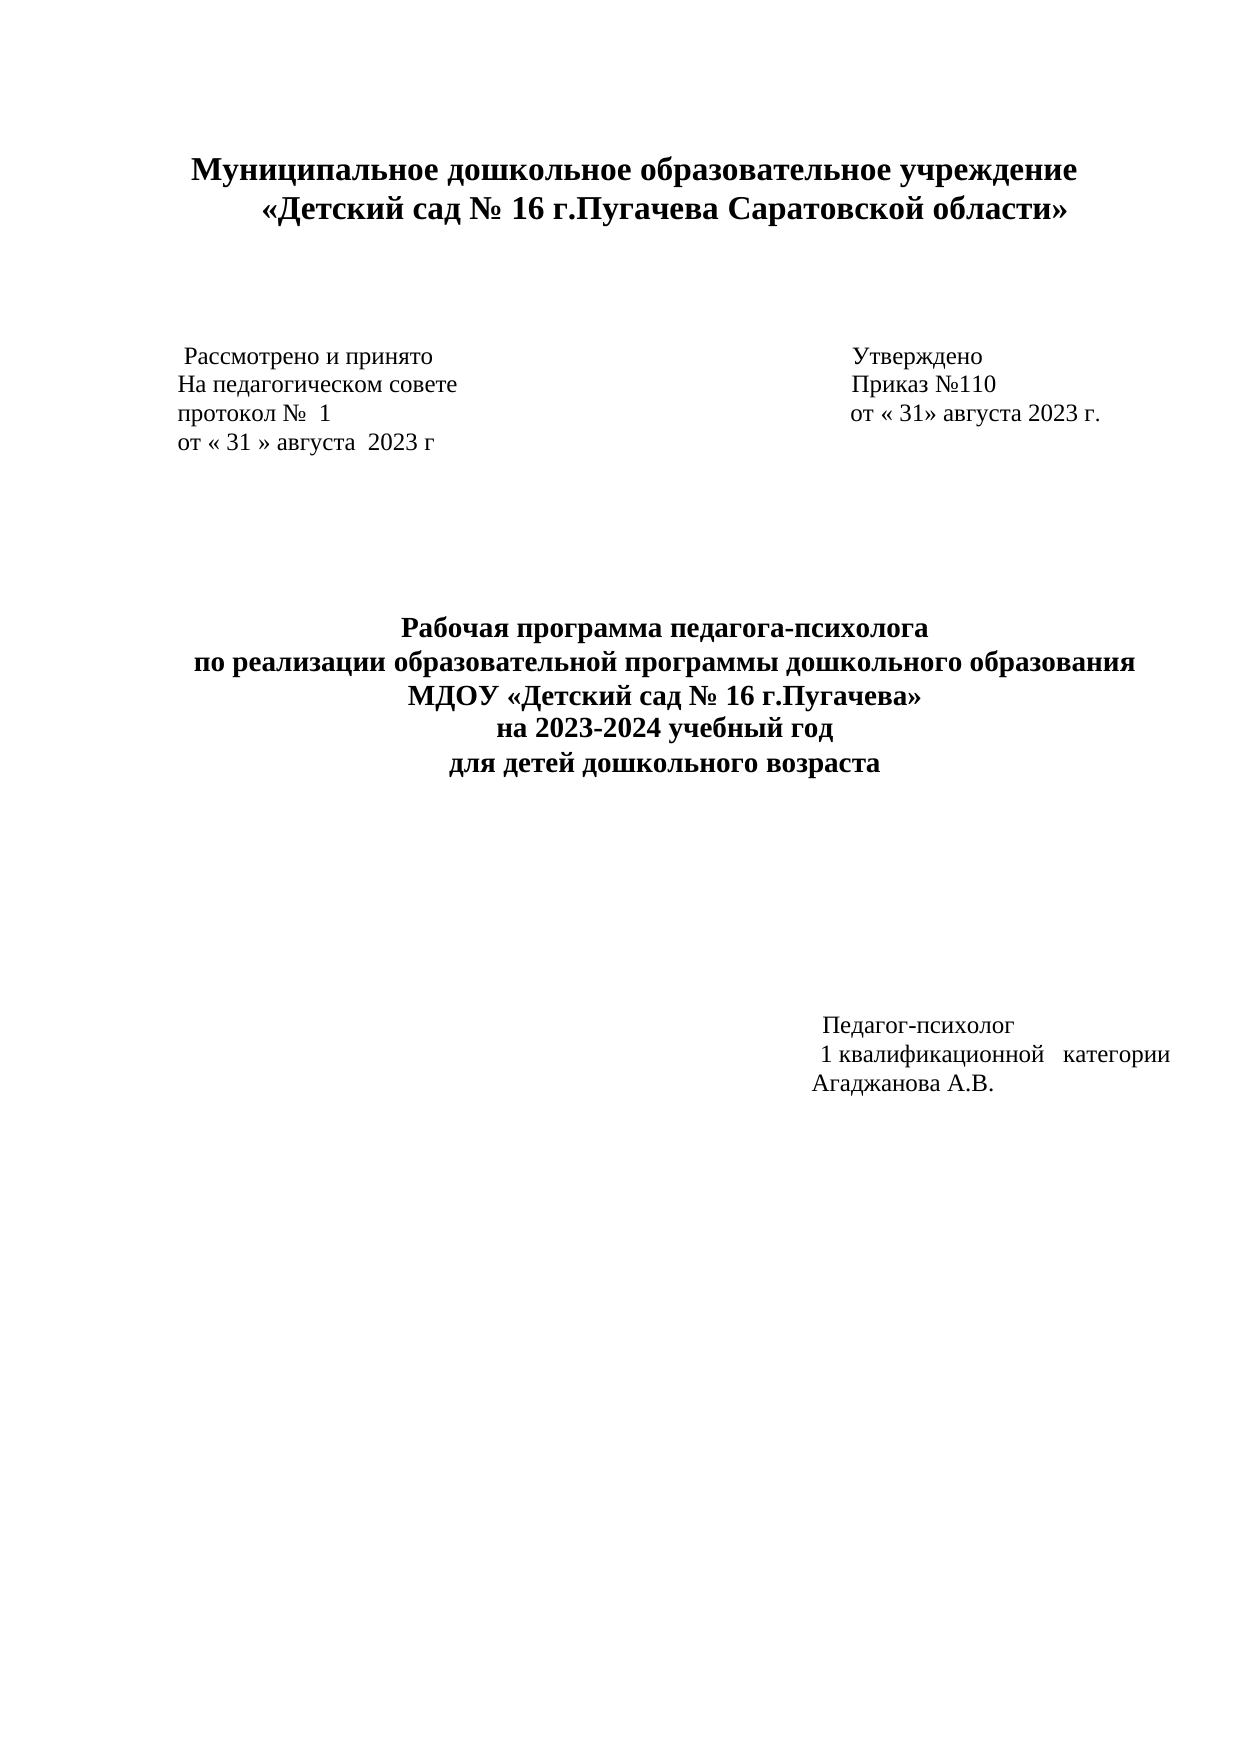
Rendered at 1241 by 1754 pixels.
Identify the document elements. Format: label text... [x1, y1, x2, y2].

text Педагог-психолог [634, 1011, 1152, 1039]
text Агаджанова А.В. [167, 1068, 1170, 1097]
text по реализации образовательной программы дошкольного образования МДОУ «Детский сад № 16 г.Пугачева» [192, 644, 1138, 711]
title Муниципальное дошкольное образовательное учреждение [191, 150, 1138, 188]
subtitle Рабочая программа педагога-психолога [192, 611, 1138, 644]
text протокол № 1 от « 31» августа 2023 г. [177, 398, 1240, 427]
title «Детский сад № 16 г.Пугачева Саратовской области» [191, 188, 1138, 226]
text 1 квалификационной категории [787, 1039, 1170, 1068]
text для детей дошкольного возраста [192, 745, 1138, 778]
subtitle на 2023-2024 учебный год [192, 711, 1138, 745]
text от « 31 » августа 2023 г [177, 427, 1240, 456]
text На педагогическом совете Приказ №110 [177, 369, 1240, 398]
text Рассмотрено и принято Утверждено [183, 341, 1240, 369]
